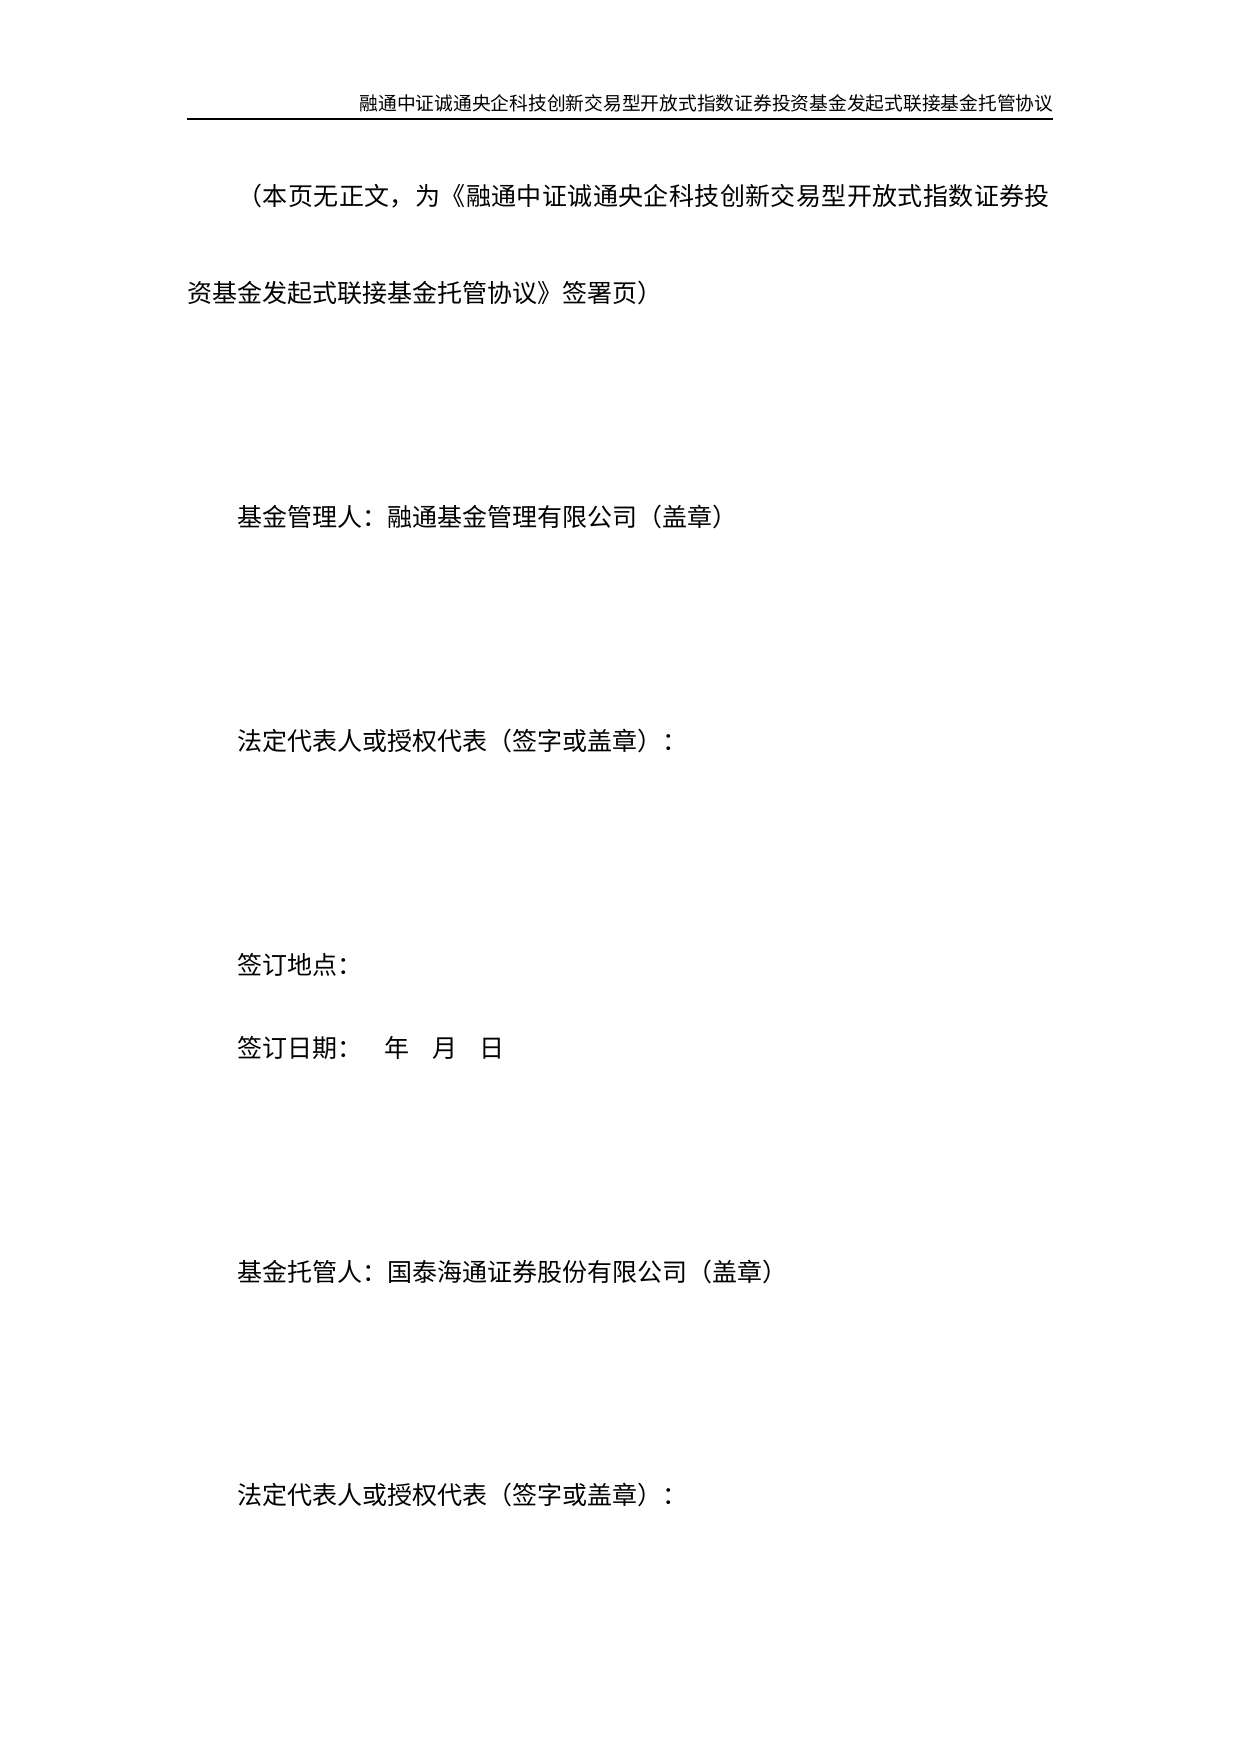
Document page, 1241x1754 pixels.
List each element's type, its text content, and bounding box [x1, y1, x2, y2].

text （本页无正文，为《融通中证诚通央企科技创新交易型开放式指数证券投资基金发起式联接基金托管协议》签署页） [187, 162, 1053, 324]
text 基金管理人：融通基金管理有限公司（盖章） [187, 483, 1053, 548]
text 签订日期： 年 月 日 [187, 1014, 1053, 1079]
text 法定代表人或授权代表（签字或盖章）： [187, 707, 1053, 772]
text 法定代表人或授权代表（签字或盖章）： [187, 1461, 1053, 1526]
text 签订地点： [187, 931, 1053, 996]
text 基金托管人：国泰海通证券股份有限公司（盖章） [187, 1238, 1053, 1303]
